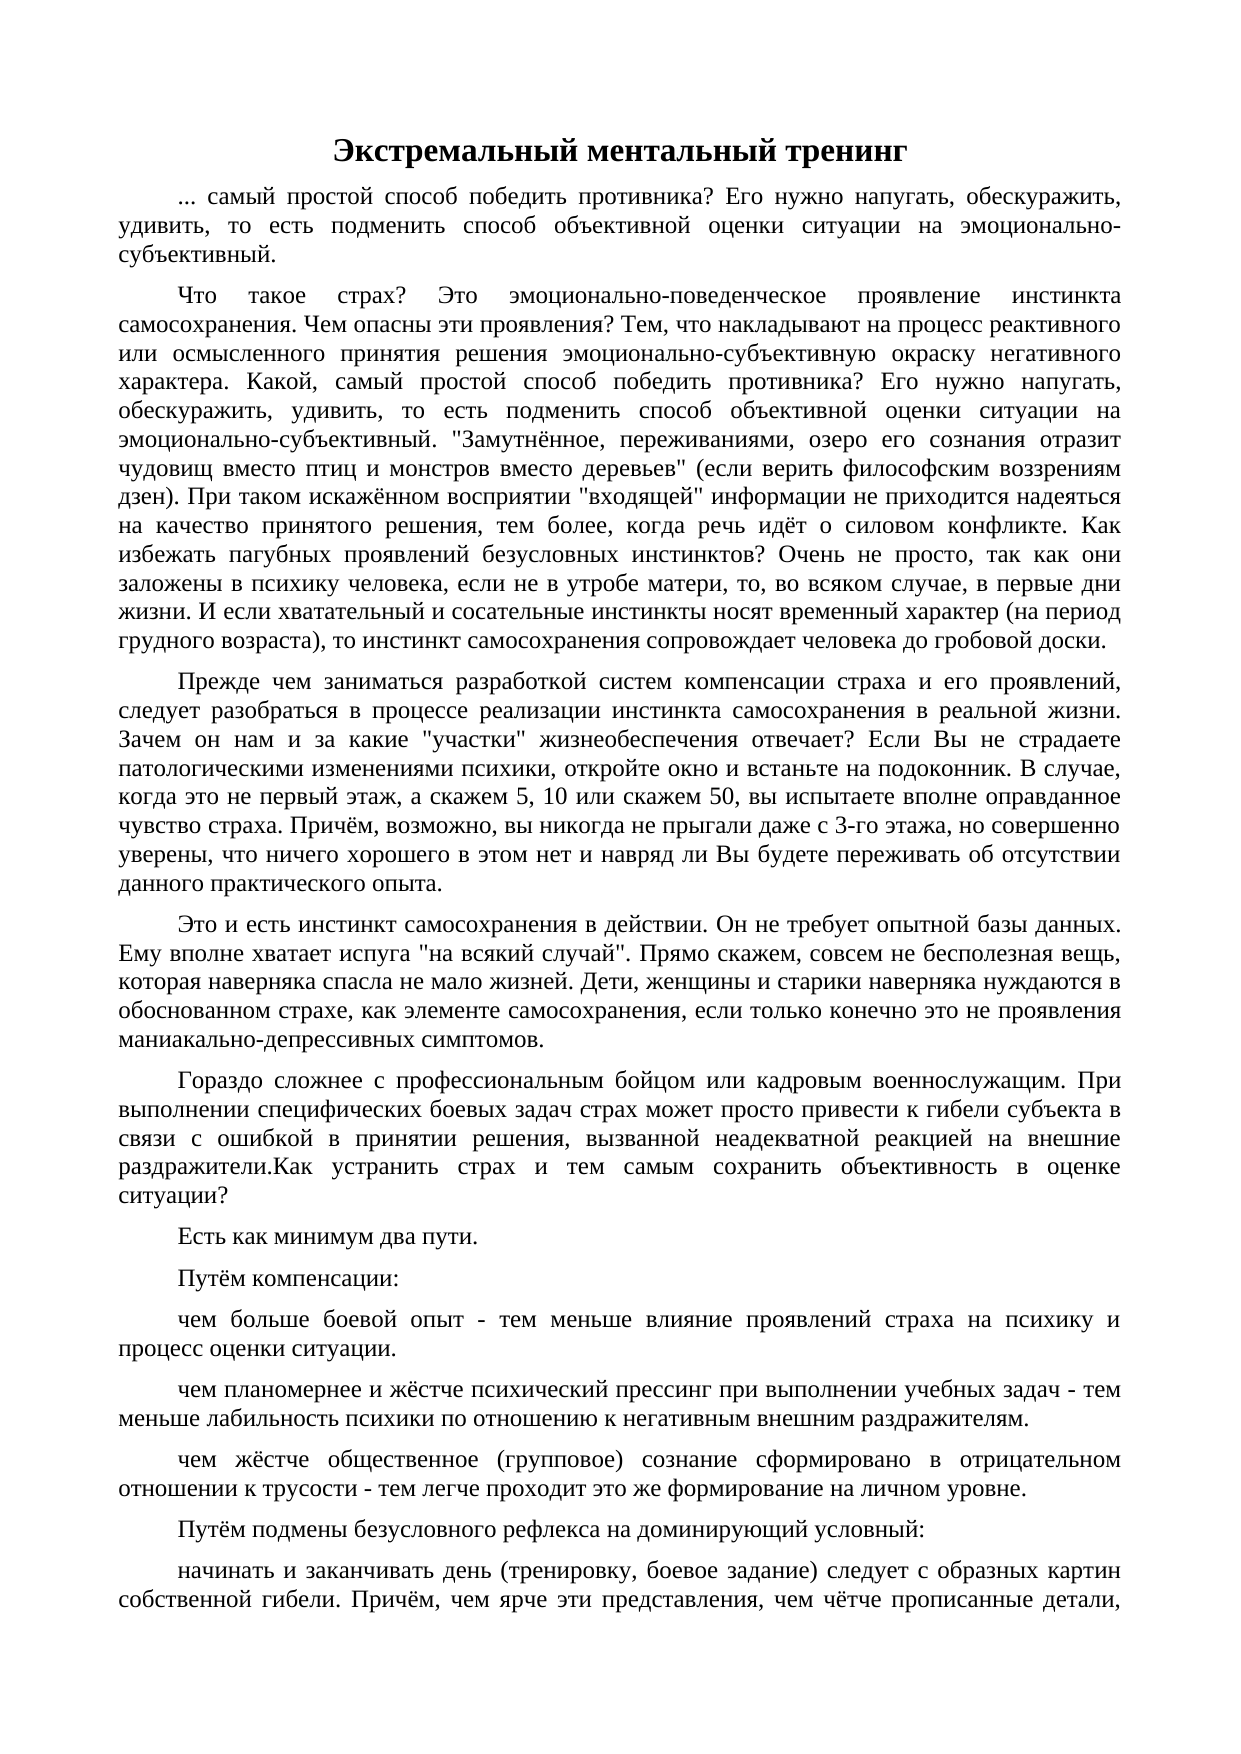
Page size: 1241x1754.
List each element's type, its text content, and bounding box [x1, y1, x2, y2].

text чем жёстче общественное (групповое) сознание сформировано в отрицательном отношении к трусости - тем легче проходит это же формирование на личном уровне. [118, 1444, 1122, 1501]
text Гораздо сложнее с профессиональным бойцом или кадровым военнослужащим. При выполнении специфических боевых задач страх может просто привести к гибели субъекта в связи с ошибкой в принятии решения, вызванной неадекватной реакцией на внешние раздражители.Как устранить страх и тем самым сохранить объективность в оценке ситуации? [118, 1065, 1122, 1209]
text чем больше боевой опыт - тем меньше влияние проявлений страха на психику и процесс оценки ситуации. [118, 1304, 1122, 1361]
text чем планомернее и жёстче психический прессинг при выполнении учебных задач - тем меньше лабильность психики по отношению к негативным внешним раздражителям. [118, 1374, 1122, 1431]
text Есть как минимум два пути. [118, 1221, 1122, 1250]
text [118, 1555, 1122, 1613]
text Путём компенсации: [118, 1263, 1122, 1291]
text Прежде чем заниматься разработкой систем компенсации страха и его проявлений, следует разобраться в процессе реализации инстинкта самосохранения в реальной жизни. Зачем он нам и за какие "участки" жизнеобеспечения отвечает? Если Вы не страдаете патологическими изменениями психики, откройте окно и встаньте на подоконник. В случае, когда это не первый этаж, а скажем 5, 10 или скажем 50, вы испытаете вполне оправданное чувство страха. Причём, возможно, вы никогда не прыгали даже с 3-го этажа, но совершенно уверены, что ничего хорошего в этом нет и навряд ли Вы будете переживать об отсутствии данного практического опыта. [118, 666, 1122, 896]
text Что такое страх? Это эмоционально-поведенческое проявление инстинкта самосохранения. Чем опасны эти проявления? Тем, что накладывают на процесс реактивного или осмысленного принятия решения эмоционально-субъективную окраску негативного характера. Какой, самый простой способ победить противника? Его нужно напугать, обескуражить, удивить, то есть подменить способ объективной оценки ситуации на эмоционально-субъективный. "Замутнённое, переживаниями, озеро его сознания отразит чудовищ вместо птиц и монстров вместо деревьев" (если верить философским воззрениям дзен). При таком искажённом восприятии "входящей" информации не приходится надеяться на качество принятого решения, тем более, когда речь идёт о силовом конфликте. Как избежать пагубных проявлений безусловных инстинктов? Очень не просто, так как они заложены в психику человека, если не в утробе матери, то, во всяком случае, в первые дни жизни. И если хватательный и сосательные инстинкты носят временный характер (на период грудного возраста), то инстинкт самосохранения сопровождает человека до гробовой доски. [118, 280, 1122, 654]
text Путём подмены безусловного рефлекса на доминирующий условный: [118, 1514, 1122, 1543]
text Экстремальный ментальный тренинг [118, 131, 1122, 169]
text ... самый простой способ победить противника? Его нужно напугать, обескуражить, удивить, то есть подменить способ объективной оценки ситуации на эмоционально-субъективный. [118, 181, 1122, 268]
text Это и есть инстинкт самосохранения в действии. Он не требует опытной базы данных. Ему вполне хватает испуга "на всякий случай". Прямо скажем, совсем не бесполезная вещь, которая наверняка спасла не мало жизней. Дети, женщины и старики наверняка нуждаются в обоснованном страхе, как элементе самосохранения, если только конечно это не проявления маниакально-депрессивных симптомов. [118, 909, 1122, 1053]
